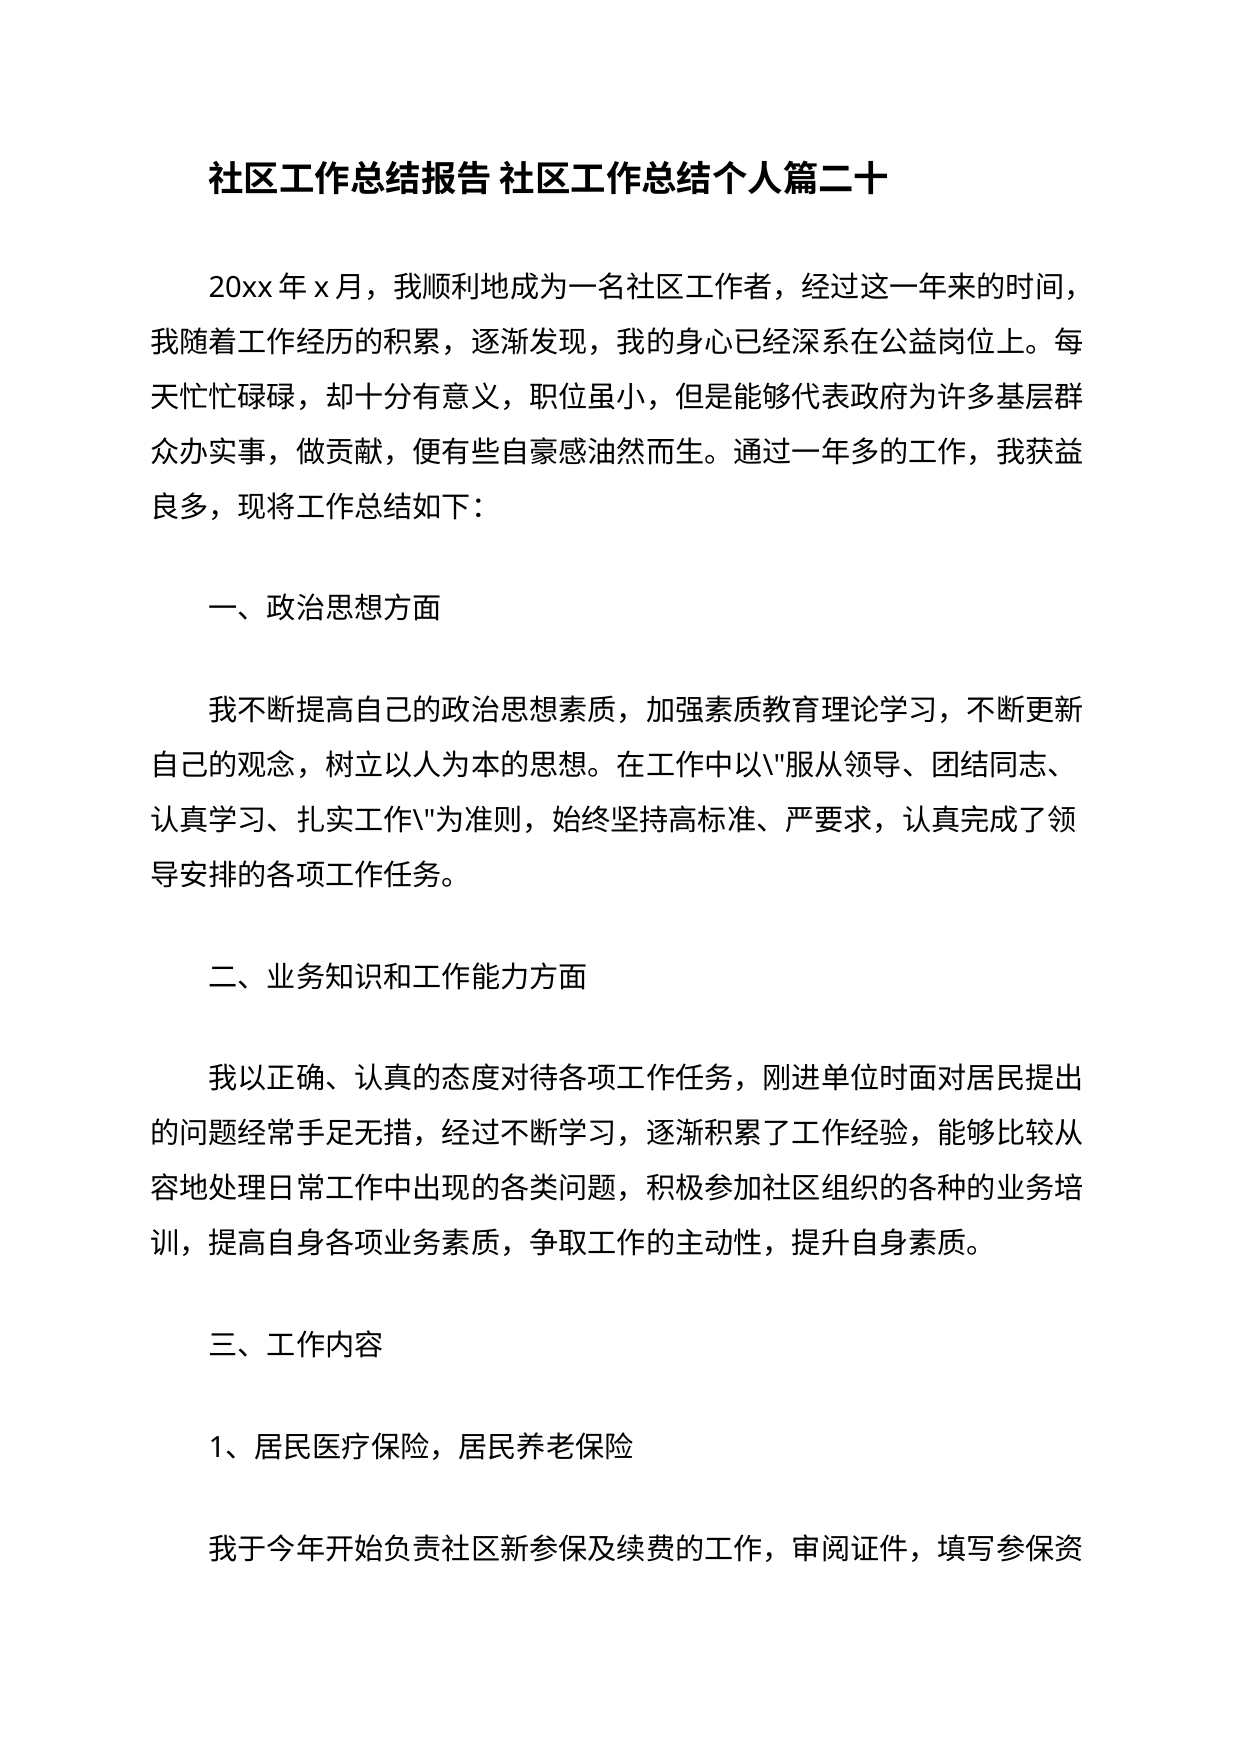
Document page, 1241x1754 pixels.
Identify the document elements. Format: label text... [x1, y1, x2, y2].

text 20xx年x月，我顺利地成为一名社区工作者，经过这一年来的时间，我随着工作经历的积累，逐渐发现，我的身心已经深系在公益岗位上。每天忙忙碌碌，却十分有意义，职位虽小，但是能够代表政府为许多基层群众办实事，做贡献，便有些自豪感油然而生。通过一年多的工作，我获益良多，现将工作总结如下： [150, 263, 1090, 525]
text 一、政治思想方面 [150, 585, 1090, 627]
text 1、居民医疗保险，居民养老保险 [150, 1423, 1090, 1466]
text 二、业务知识和工作能力方面 [150, 953, 1090, 996]
text 三、工作内容 [150, 1322, 1090, 1364]
text 我以正确、认真的态度对待各项工作任务，刚进单位时面对居民提出的问题经常手足无措，经过不断学习，逐渐积累了工作经验，能够比较从容地处理日常工作中出现的各类问题，积极参加社区组织的各种的业务培训，提高自身各项业务素质，争取工作的主动性，提升自身素质。 [150, 1055, 1090, 1262]
text 社区工作总结报告 社区工作总结个人篇二十 [150, 150, 1090, 201]
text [150, 1525, 1090, 1568]
text 我不断提高自己的政治思想素质，加强素质教育理论学习，不断更新自己的观念，树立以人为本的思想。在工作中以\"服从领导、团结同志、认真学习、扎实工作\"为准则，始终坚持高标准、严要求，认真完成了领导安排的各项工作任务。 [150, 687, 1090, 894]
